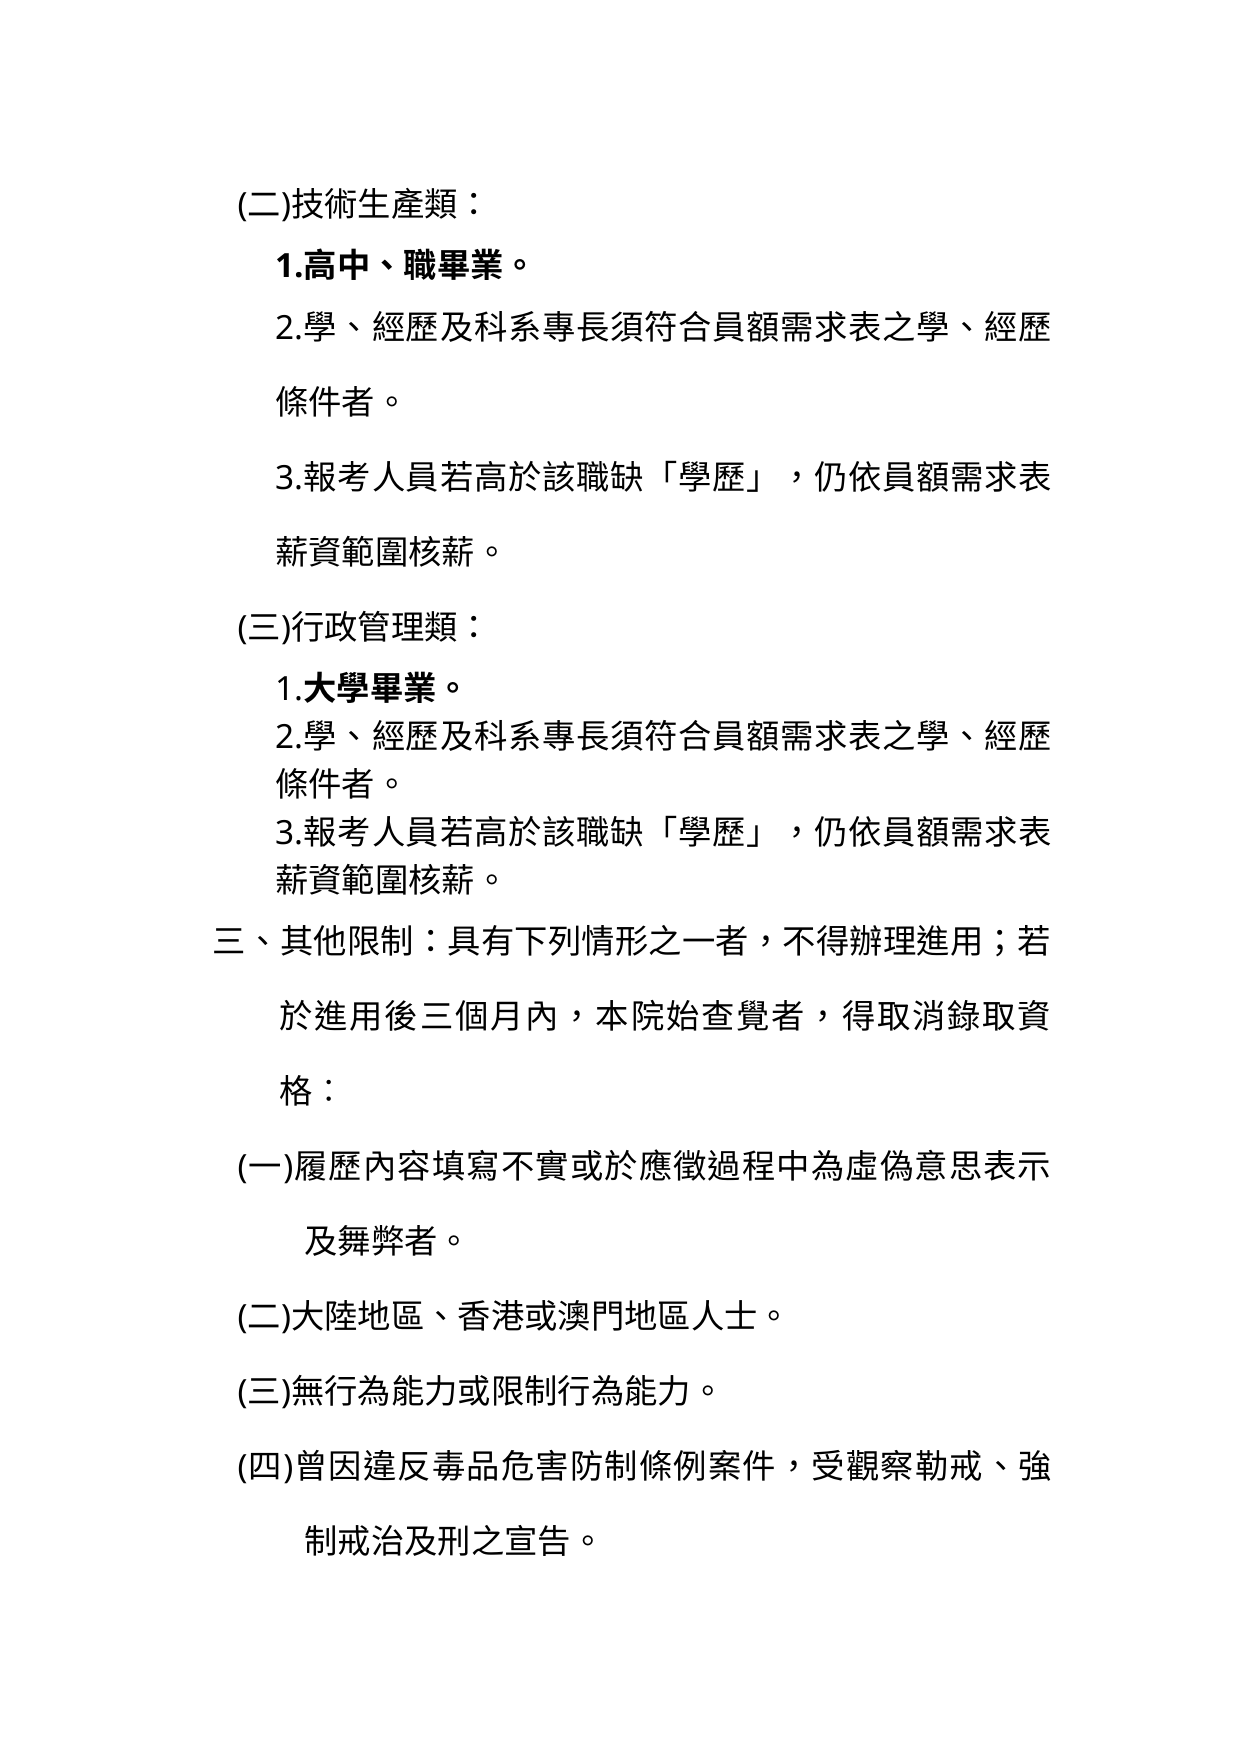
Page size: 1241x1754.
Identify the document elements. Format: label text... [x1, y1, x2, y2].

list (三)無行為能力或限制行為能力。 [237, 1352, 1053, 1427]
text (三)行政管理類： [237, 587, 1053, 662]
text 1.大學畢業。 [275, 662, 1053, 710]
text 2.學、經歷及科系專長須符合員額需求表之學、經歷條件者。 [275, 287, 1053, 437]
text (二)技術生產類： [237, 164, 1053, 239]
list (四)曾因違反毒品危害防制條例案件，受觀察勒戒、強制戒治及刑之宣告。 [237, 1427, 1053, 1577]
text 1.高中、職畢業。 [275, 239, 1053, 287]
text 2.學、經歷及科系專長須符合員額需求表之學、經歷條件者。 [275, 710, 1053, 806]
list 三、其他限制：具有下列情形之一者，不得辦理進用；若於進用後三個月內，本院始查覺者，得取消錄取資格︰ [212, 902, 1053, 1127]
text 3.報考人員若高於該職缺「學歷」，仍依員額需求表薪資範圍核薪。 [275, 806, 1053, 902]
text 3.報考人員若高於該職缺「學歷」，仍依員額需求表薪資範圍核薪。 [275, 437, 1053, 587]
list (二)大陸地區、香港或澳門地區人士。 [237, 1277, 1053, 1352]
list (一)履歷內容填寫不實或於應徵過程中為虛偽意思表示及舞弊者。 [237, 1127, 1053, 1277]
